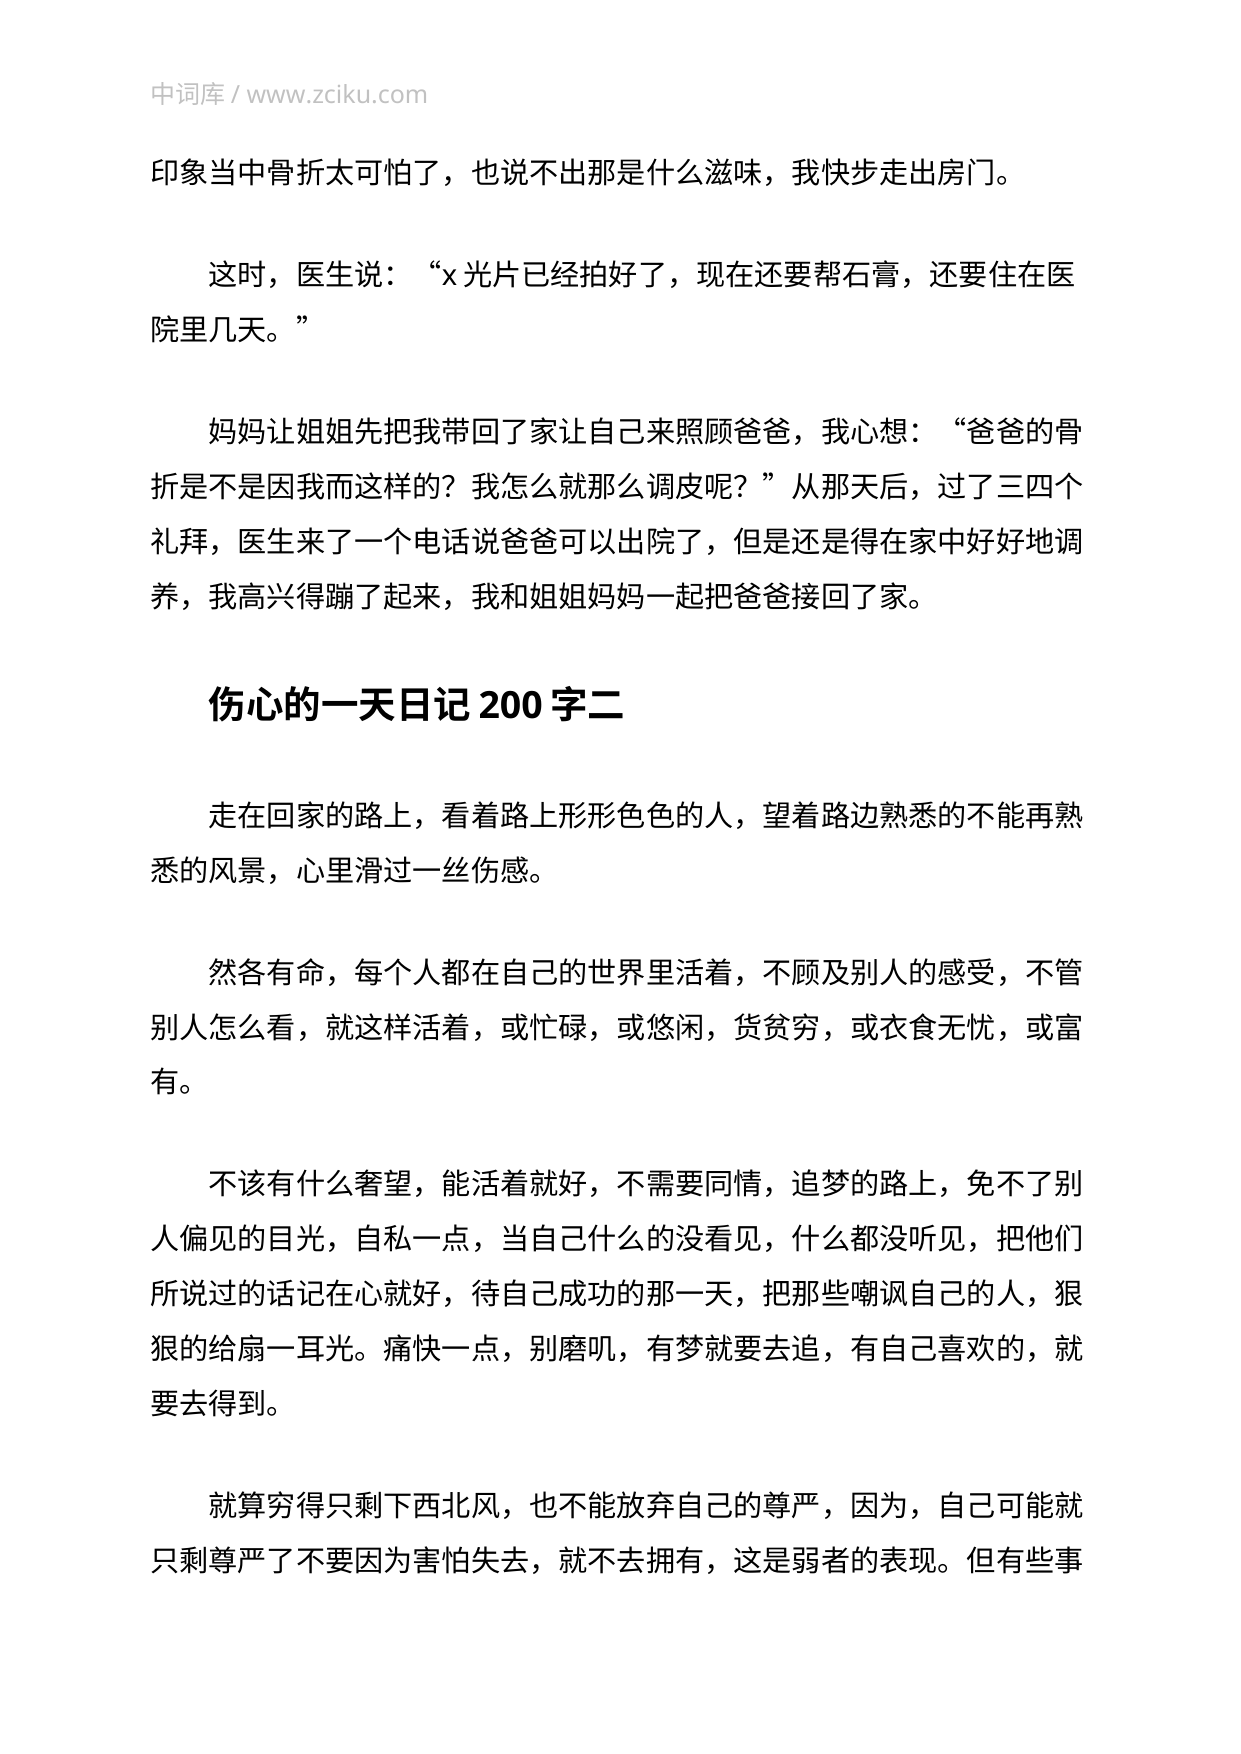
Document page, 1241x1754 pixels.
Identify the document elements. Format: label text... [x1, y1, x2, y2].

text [150, 1482, 1090, 1579]
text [150, 150, 1090, 192]
text 然各有命，每个人都在自己的世界里活着，不顾及别人的感受，不管别人怎么看，就这样活着，或忙碌，或悠闲，货贫穷，或衣食无忧，或富有。 [150, 949, 1090, 1101]
text 妈妈让姐姐先把我带回了家让自己来照顾爸爸，我心想：“爸爸的骨折是不是因我而这样的？我怎么就那么调皮呢？”从那天后，过了三四个礼拜，医生来了一个电话说爸爸可以出院了，但是还是得在家中好好地调养，我高兴得蹦了起来，我和姐姐妈妈一起把爸爸接回了家。 [150, 408, 1090, 616]
text 这时，医生说：“x光片已经拍好了，现在还要帮石膏，还要住在医院里几天。” [150, 252, 1090, 349]
text 走在回家的路上，看着路上形形色色的人，望着路边熟悉的不能再熟悉的风景，心里滑过一丝伤感。 [150, 793, 1090, 890]
text 伤心的一天日记200字二 [150, 675, 1090, 729]
text 不该有什么奢望，能活着就好，不需要同情，追梦的路上，免不了别人偏见的目光，自私一点，当自己什么的没看见，什么都没听见，把他们所说过的话记在心就好，待自己成功的那一天，把那些嘲讽自己的人，狠狠的给扇一耳光。痛快一点，别磨叽，有梦就要去追，有自己喜欢的，就要去得到。 [150, 1161, 1090, 1423]
